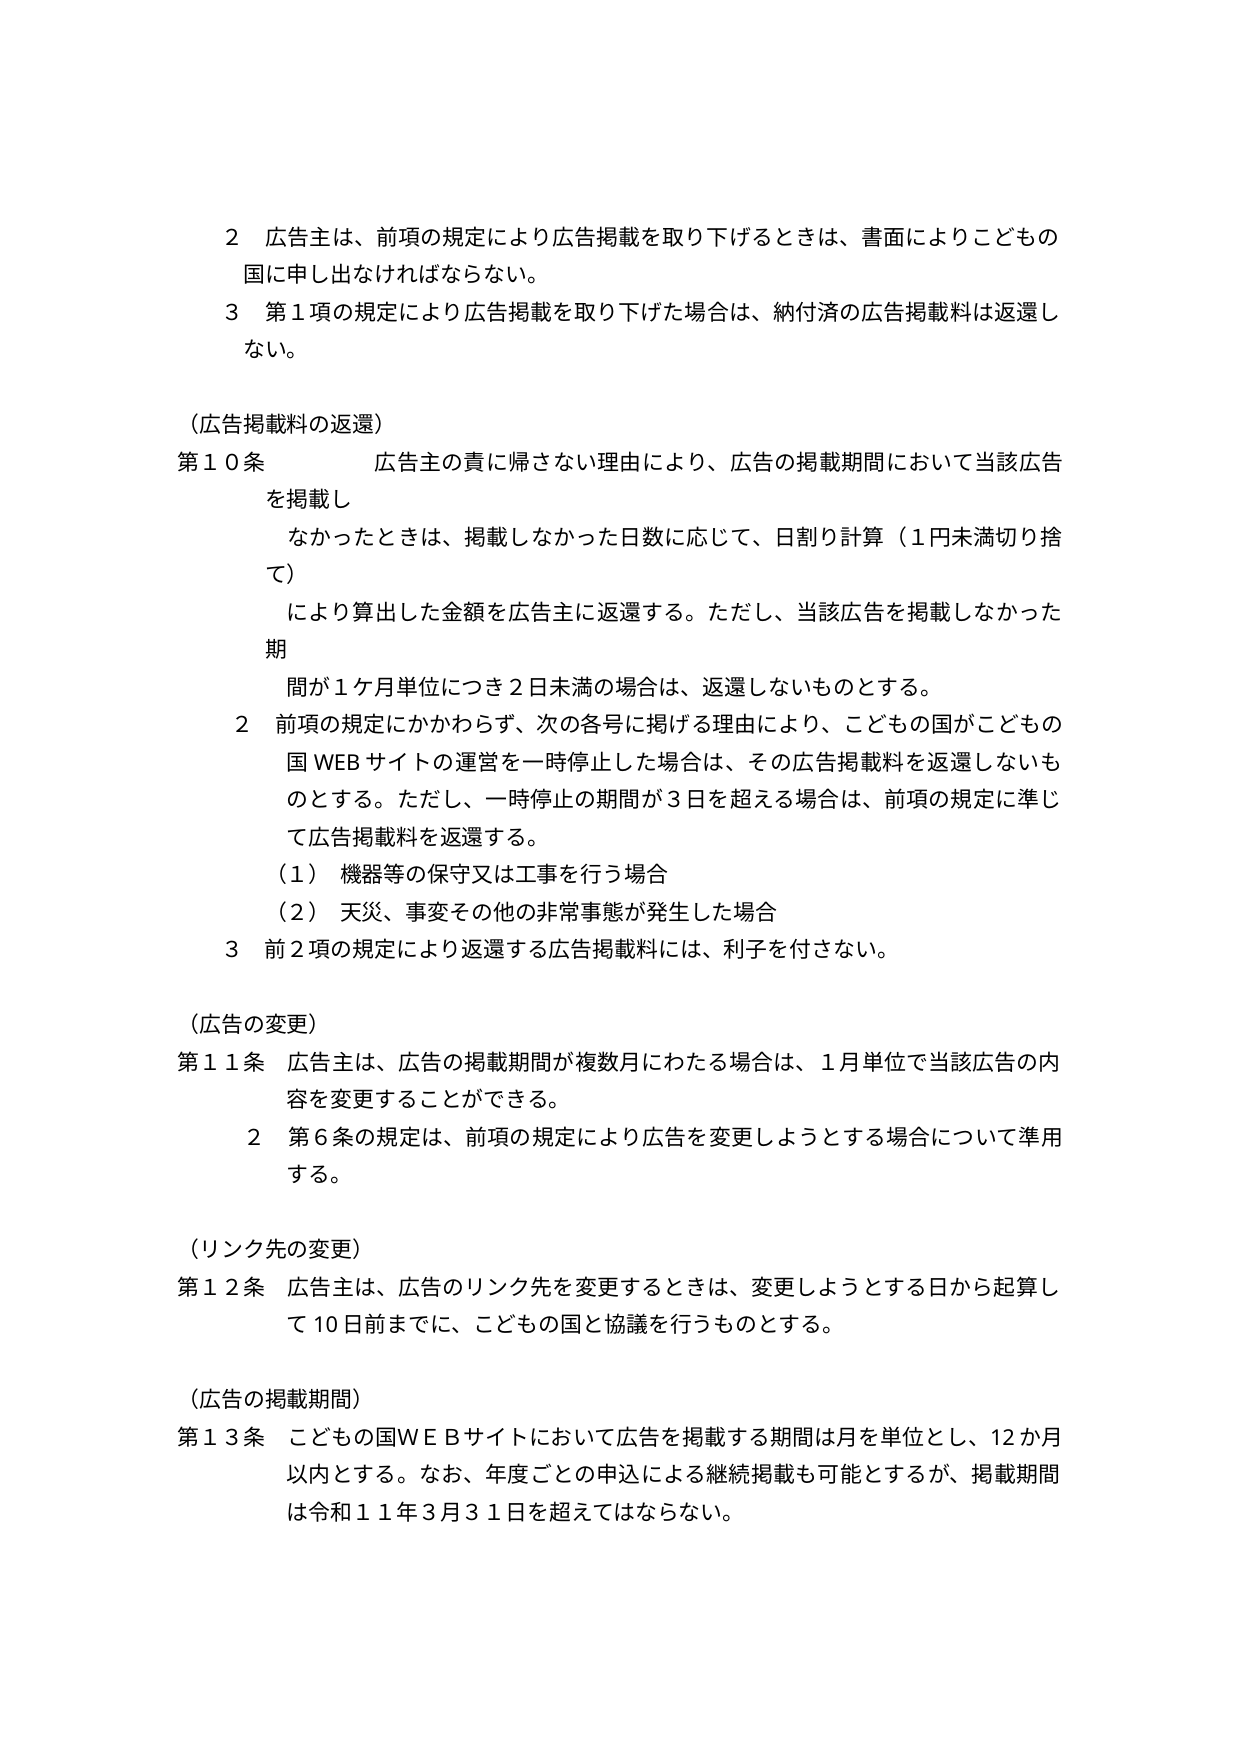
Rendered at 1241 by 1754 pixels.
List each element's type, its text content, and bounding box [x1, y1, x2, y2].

text 第１１条 広告主は、広告の掲載期間が複数月にわたる場合は、１月単位で当該広告の内容を変更することができる。 [177, 1042, 1063, 1117]
text ２ 前項の規定にかかわらず、次の各号に掲げる理由により、こどもの国がこどもの国WEBサイトの運営を一時停止した場合は、その広告掲載料を返還しないものとする。ただし、一時停止の期間が３日を超える場合は、前項の規定に準じて広告掲載料を返還する。 [177, 704, 1063, 854]
list 天災、事変その他の非常事態が発生した場合 [265, 892, 1063, 929]
text ３ 第１項の規定により広告掲載を取り下げた場合は、納付済の広告掲載料は返還しない。 [177, 292, 1063, 367]
text （リンク先の変更） [177, 1229, 1063, 1267]
text （広告の掲載期間） [177, 1379, 1063, 1417]
text （広告掲載料の返還） [177, 404, 1063, 442]
text （広告の変更） [177, 1004, 1063, 1042]
list 機器等の保守又は工事を行う場合 [265, 854, 1063, 892]
list により算出した金額を広告主に返還する。ただし、当該広告を掲載しなかった期 [265, 592, 1063, 667]
list なかったときは、掲載しなかった日数に応じて、日割り計算（１円未満切り捨て） [265, 517, 1063, 592]
text ２ 第６条の規定は、前項の規定により広告を変更しようとする場合について準用する。 [177, 1117, 1063, 1192]
list 広告主の責に帰さない理由により、広告の掲載期間において当該広告を掲載し [177, 442, 1063, 517]
text ３ 前２項の規定により返還する広告掲載料には、利子を付さない。 [177, 929, 1063, 967]
text 第１３条 こどもの国ＷＥＢサイトにおいて広告を掲載する期間は月を単位とし、12か月以内とする。なお、年度ごとの申込による継続掲載も可能とするが、掲載期間は令和１１年３月３１日を超えてはならない。 [177, 1417, 1063, 1529]
text 第１２条 広告主は、広告のリンク先を変更するときは、変更しようとする日から起算して10日前までに、こどもの国と協議を行うものとする。 [177, 1267, 1063, 1342]
text ２ 広告主は、前項の規定により広告掲載を取り下げるときは、書面によりこどもの国に申し出なければならない。 [177, 217, 1063, 292]
list 間が１ケ月単位につき２日未満の場合は、返還しないものとする。 [265, 667, 1063, 704]
